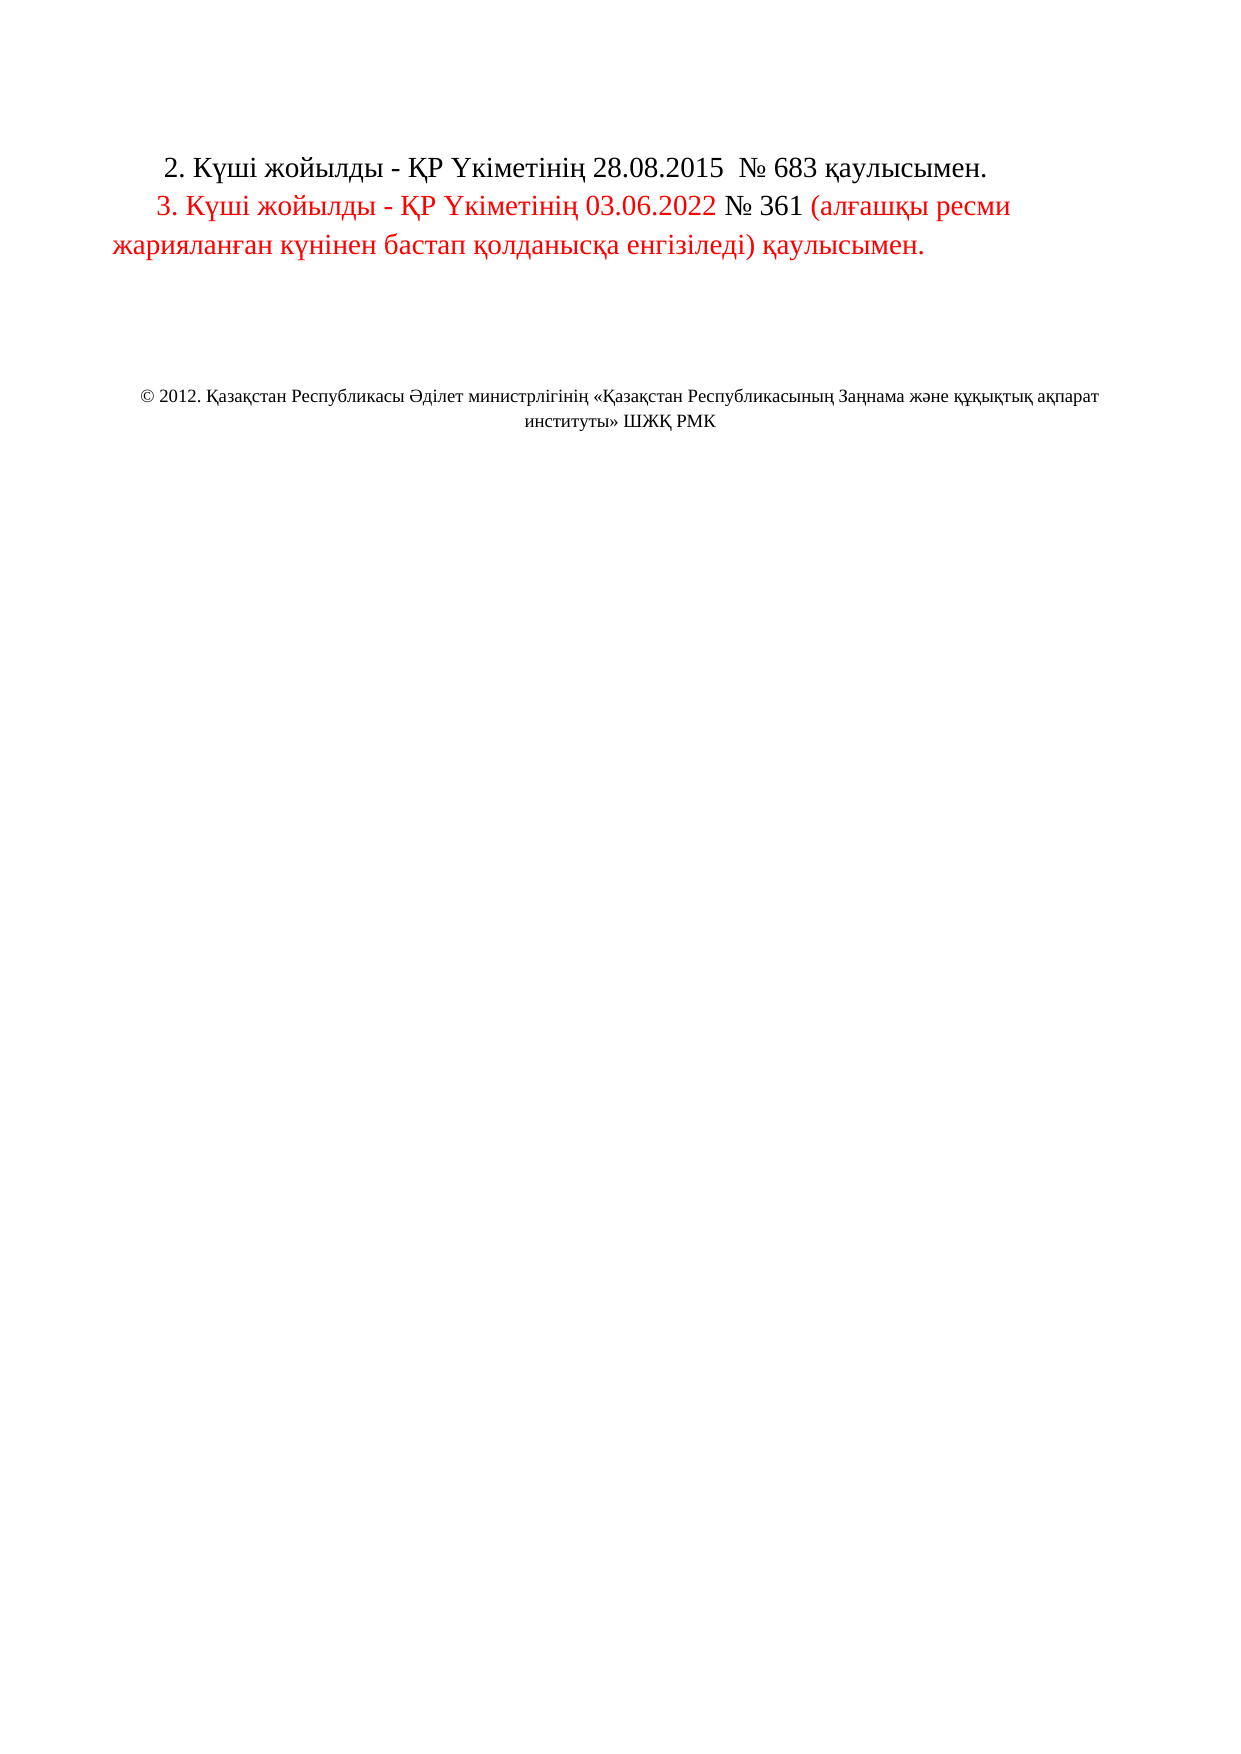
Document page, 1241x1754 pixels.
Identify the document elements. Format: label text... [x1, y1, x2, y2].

text 2. Күші жойылды - ҚР Үкіметінің 28.08.2015 № 683 қаулысымен. [112, 150, 1128, 183]
text © 2012. Қазақстан Республикасы Әділет министрлігінің «Қазақстан Республикасының Заңнама және құқықтық ақпарат институты» ШЖҚ РМК [112, 385, 1128, 432]
text 3. Күші жойылды - ҚР Үкіметінің 03.06.2022 № 361 (алғашқы ресми жарияланған күнінен бастап қолданысқа енгізіледі) қаулысымен. [112, 188, 1128, 291]
